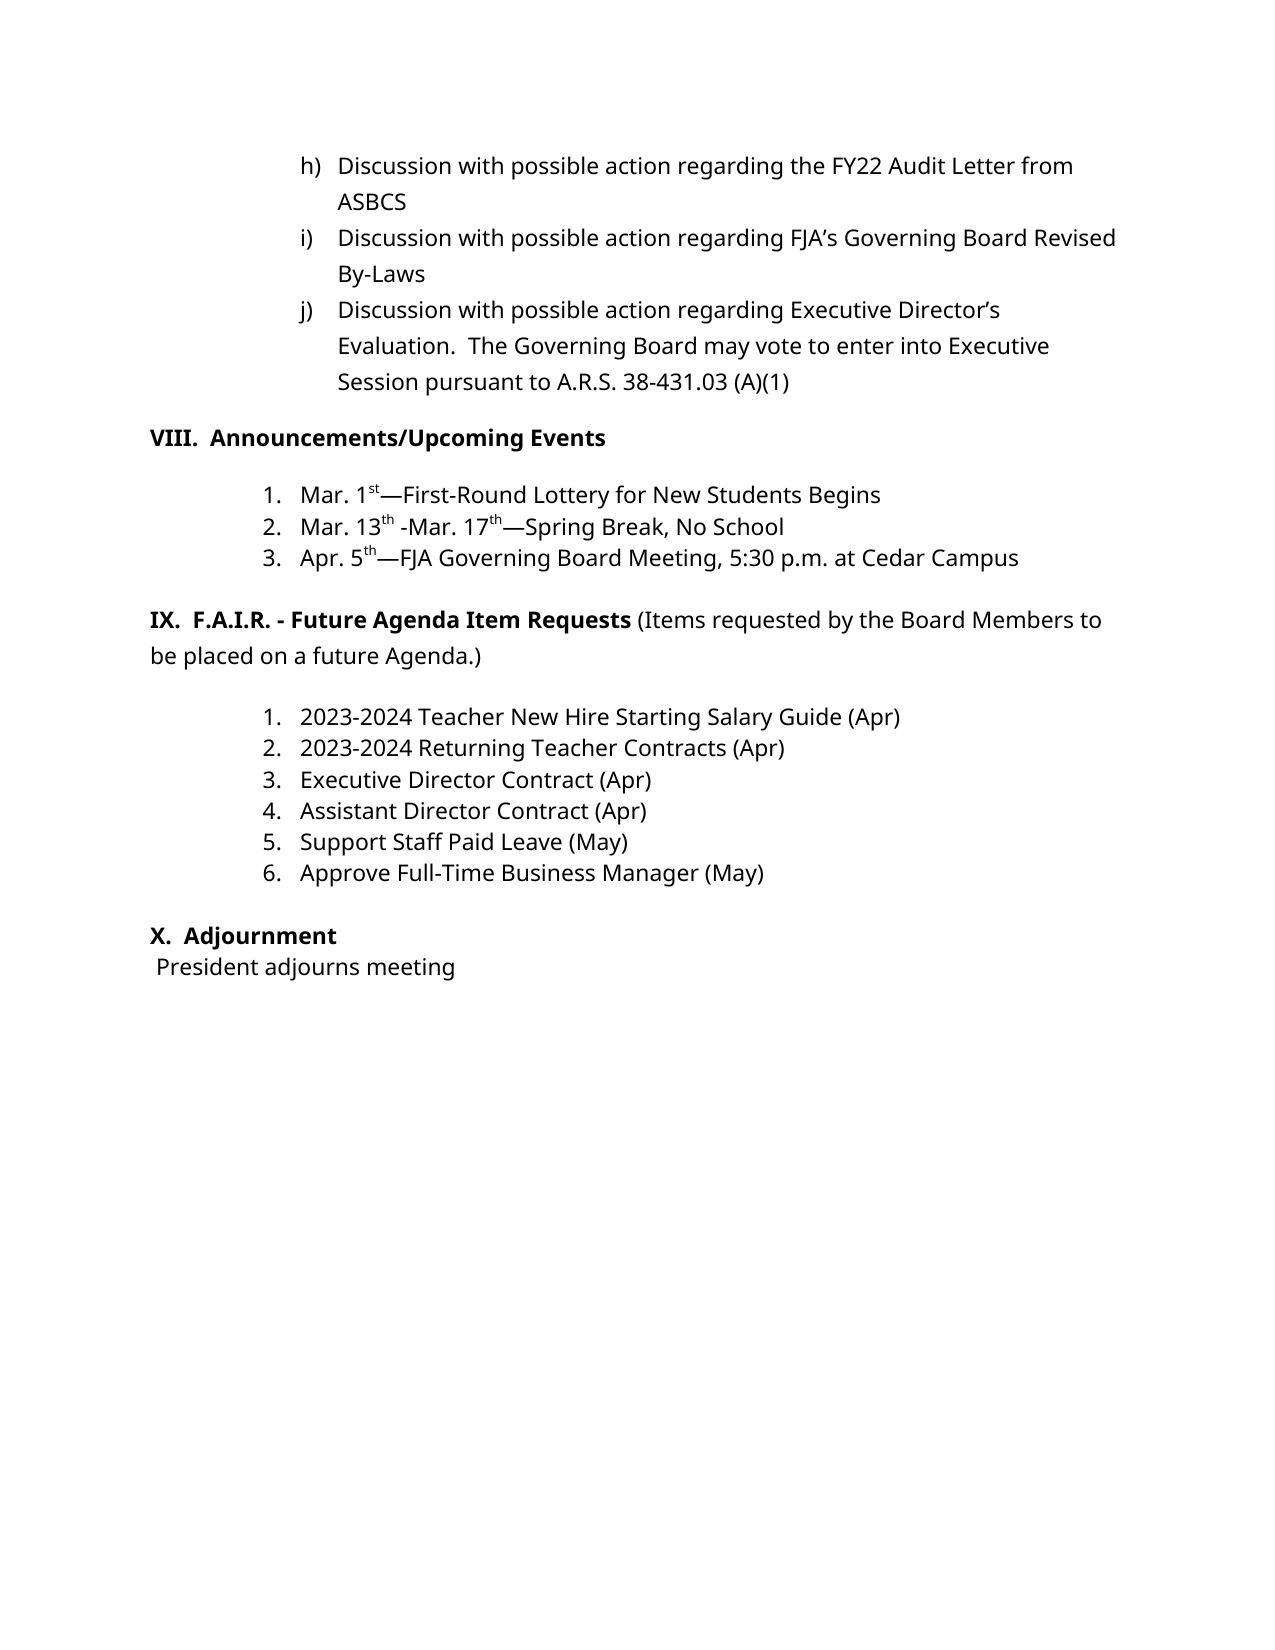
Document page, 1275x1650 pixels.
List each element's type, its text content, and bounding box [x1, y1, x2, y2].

list Apr. 5th—FJA Governing Board Meeting, 5:30 p.m. at Cedar Campus [262, 542, 1125, 573]
list Mar. 1st—First-Round Lottery for New Students Begins [262, 479, 1125, 510]
list 2023-2024 Teacher New Hire Starting Salary Guide (Apr) [262, 701, 1125, 732]
text IX. F.A.I.R. - Future Agenda Item Requests (Items requested by the Board Members to be placed on a future Agenda.) [150, 604, 1125, 671]
list Approve Full-Time Business Manager (May) [262, 857, 1125, 888]
list 2023-2024 Returning Teacher Contracts (Apr) [262, 732, 1125, 763]
list Executive Director Contract (Apr) [262, 763, 1125, 795]
text X. Adjournment [150, 920, 1125, 951]
list Support Staff Paid Leave (May) [262, 826, 1125, 857]
list Discussion with possible action regarding FJA’s Governing Board Revised By-Laws [300, 222, 1125, 289]
list Discussion with possible action regarding Executive Director’s Evaluation. The Governing Board may vote to enter into Executive Session pursuant to A.R.S. 38-431.03 (A)(1) [300, 294, 1125, 397]
list Mar. 13th -Mar. 17th—Spring Break, No School [262, 510, 1125, 542]
list Discussion with possible action regarding the FY22 Audit Letter from ASBCS [300, 150, 1125, 217]
text President adjourns meeting [150, 951, 1125, 982]
list Assistant Director Contract (Apr) [262, 795, 1125, 826]
text VIII. Announcements/Upcoming Events [150, 422, 1125, 454]
